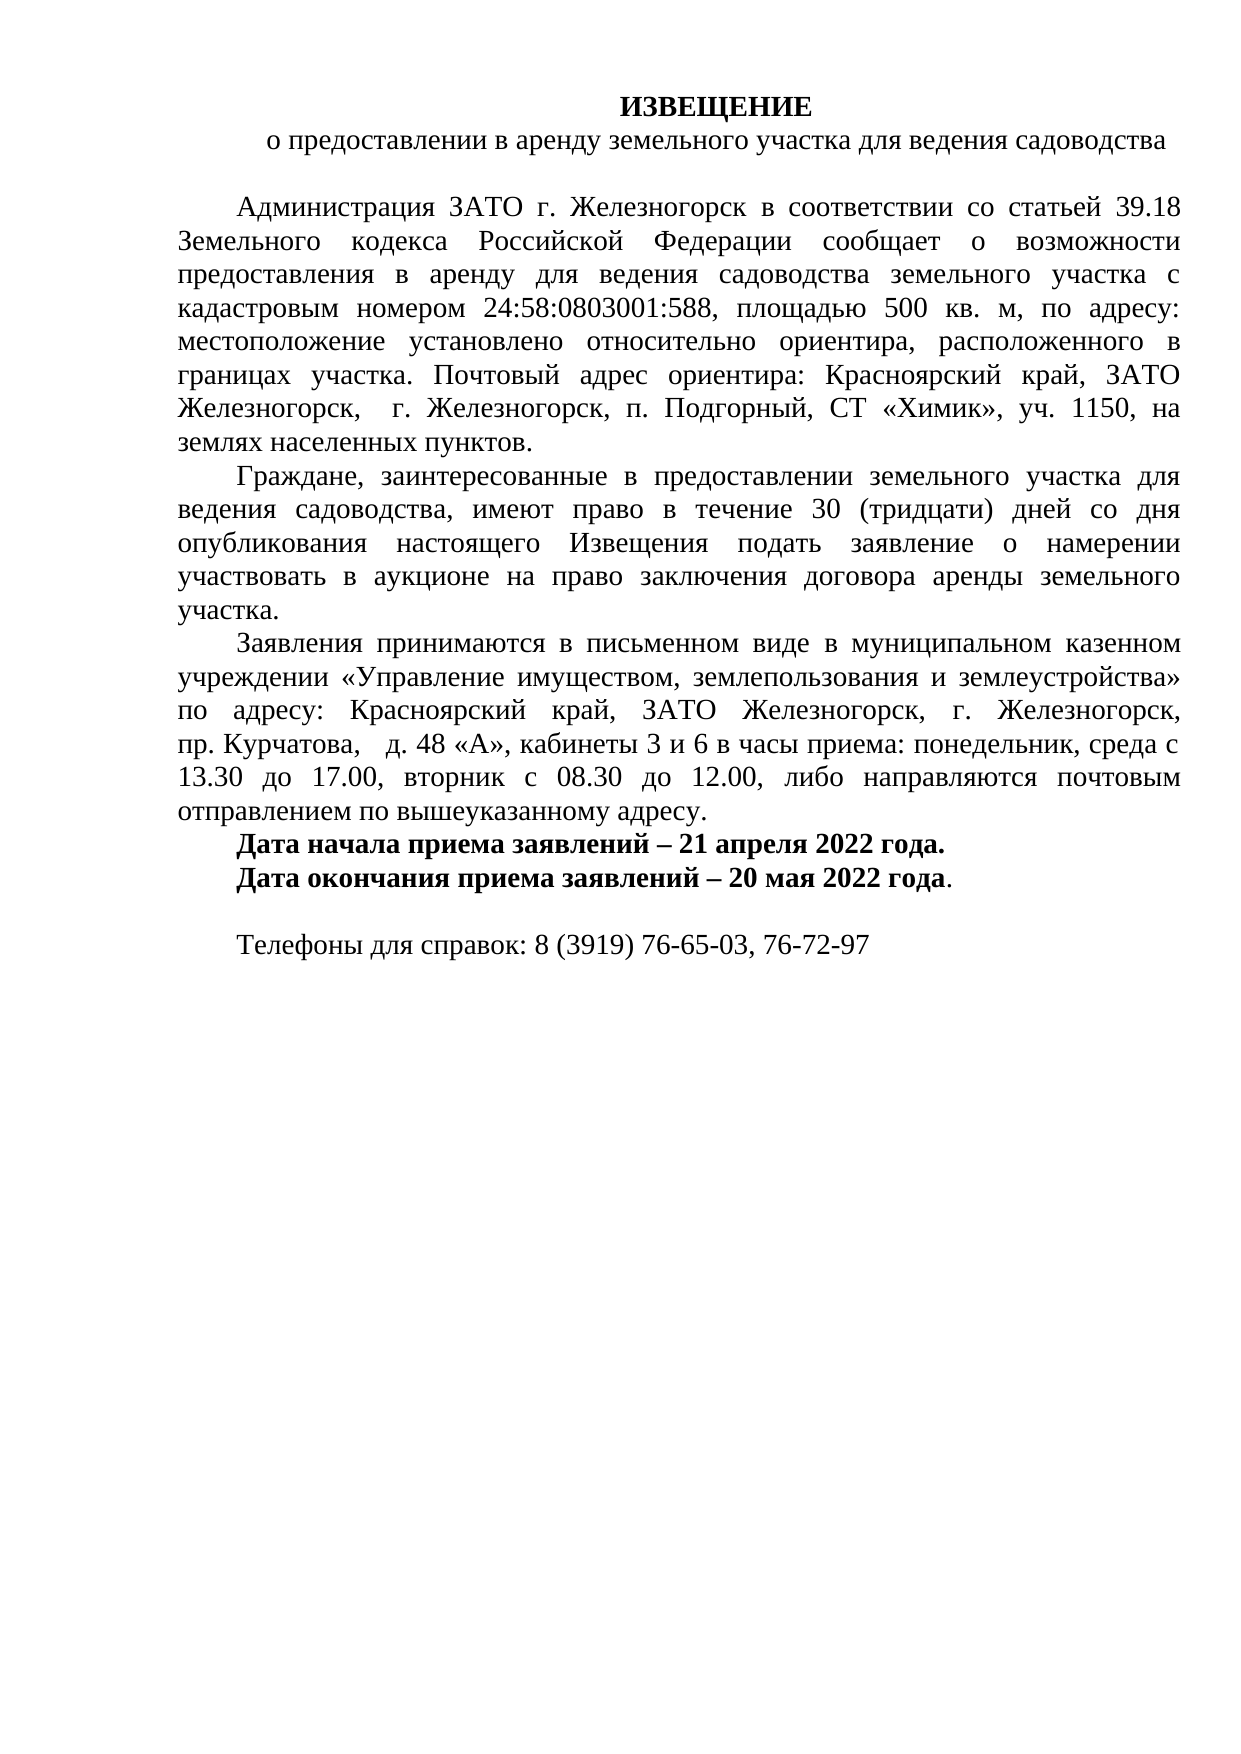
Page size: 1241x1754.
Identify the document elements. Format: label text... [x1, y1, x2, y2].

text Администрация ЗАТО г. Железногорск в соответствии со статьей 39.18 Земельного кодекса Российской Федерации сообщает о возможности предоставления в аренду для ведения садоводства земельного участка с кадастровым номером 24:58:0803001:588, площадью 500 кв. м, по адресу: местоположение установлено относительно ориентира, расположенного в границах участка. Почтовый адрес ориентира: Красноярский край, ЗАТО Железногорск, г. Железногорск, п. Подгорный, СТ «Химик», уч. 1150, на землях населенных пунктов. [177, 189, 1181, 458]
text Заявления принимаются в письменном виде в муниципальном казенном учреждении «Управление имуществом, землепользования и землеустройства» по адресу: Красноярский край, ЗАТО Железногорск, г. Железногорск, пр. Курчатова, д. 48 «А», кабинеты 3 и 6 в часы приема: понедельник, среда с 13.30 до 17.00, вторник с 08.30 до 12.00, либо направляются почтовым отправлением по вышеуказанному адресу. [177, 625, 1181, 827]
text Телефоны для справок: 8 (3919) 76-65-03, 76-72-97 [177, 927, 1181, 961]
text ИЗВЕЩЕНИЕ [177, 89, 1181, 122]
text Граждане, заинтересованные в предоставлении земельного участка для ведения садоводства, имеют право в течение 30 (тридцати) дней со дня опубликования настоящего Извещения подать заявление о намерении участвовать в аукционе на право заключения договора аренды земельного участка. [177, 458, 1181, 625]
text Дата окончания приема заявлений – 20 мая 2022 года. [177, 860, 1181, 894]
text о предоставлении в аренду земельного участка для ведения садоводства [177, 122, 1181, 156]
text Дата начала приема заявлений – 21 апреля 2022 года. [177, 827, 1181, 860]
